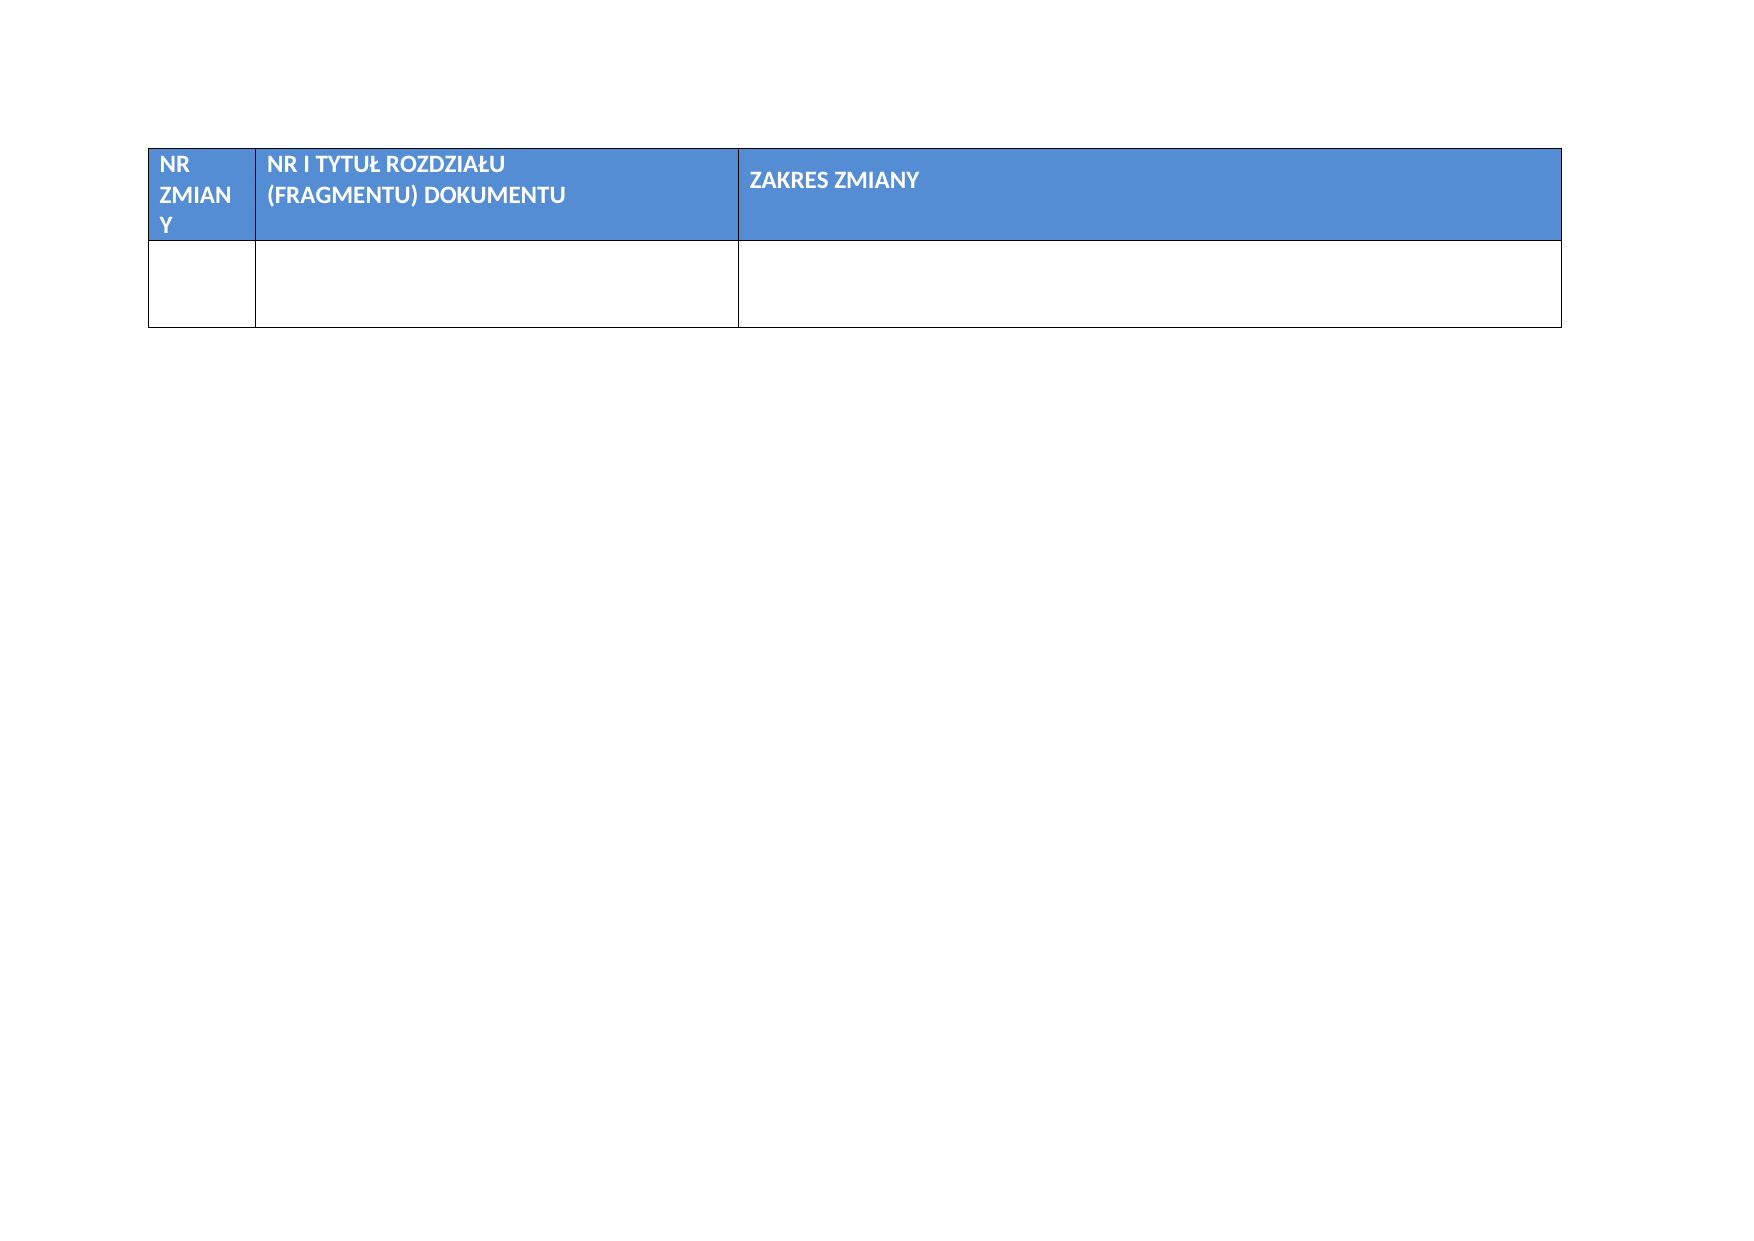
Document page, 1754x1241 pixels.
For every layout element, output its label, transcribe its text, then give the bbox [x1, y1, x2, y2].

table_cell 3. [149, 241, 255, 327]
table_header ZAKRES ZMIANY [739, 149, 1561, 240]
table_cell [739, 241, 1561, 327]
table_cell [256, 241, 738, 327]
table_header NR ZMIANY [149, 149, 255, 240]
table_header NR I TYTUŁ ROZDZIAŁU (FRAGMENTU) DOKUMENTU [256, 149, 738, 240]
